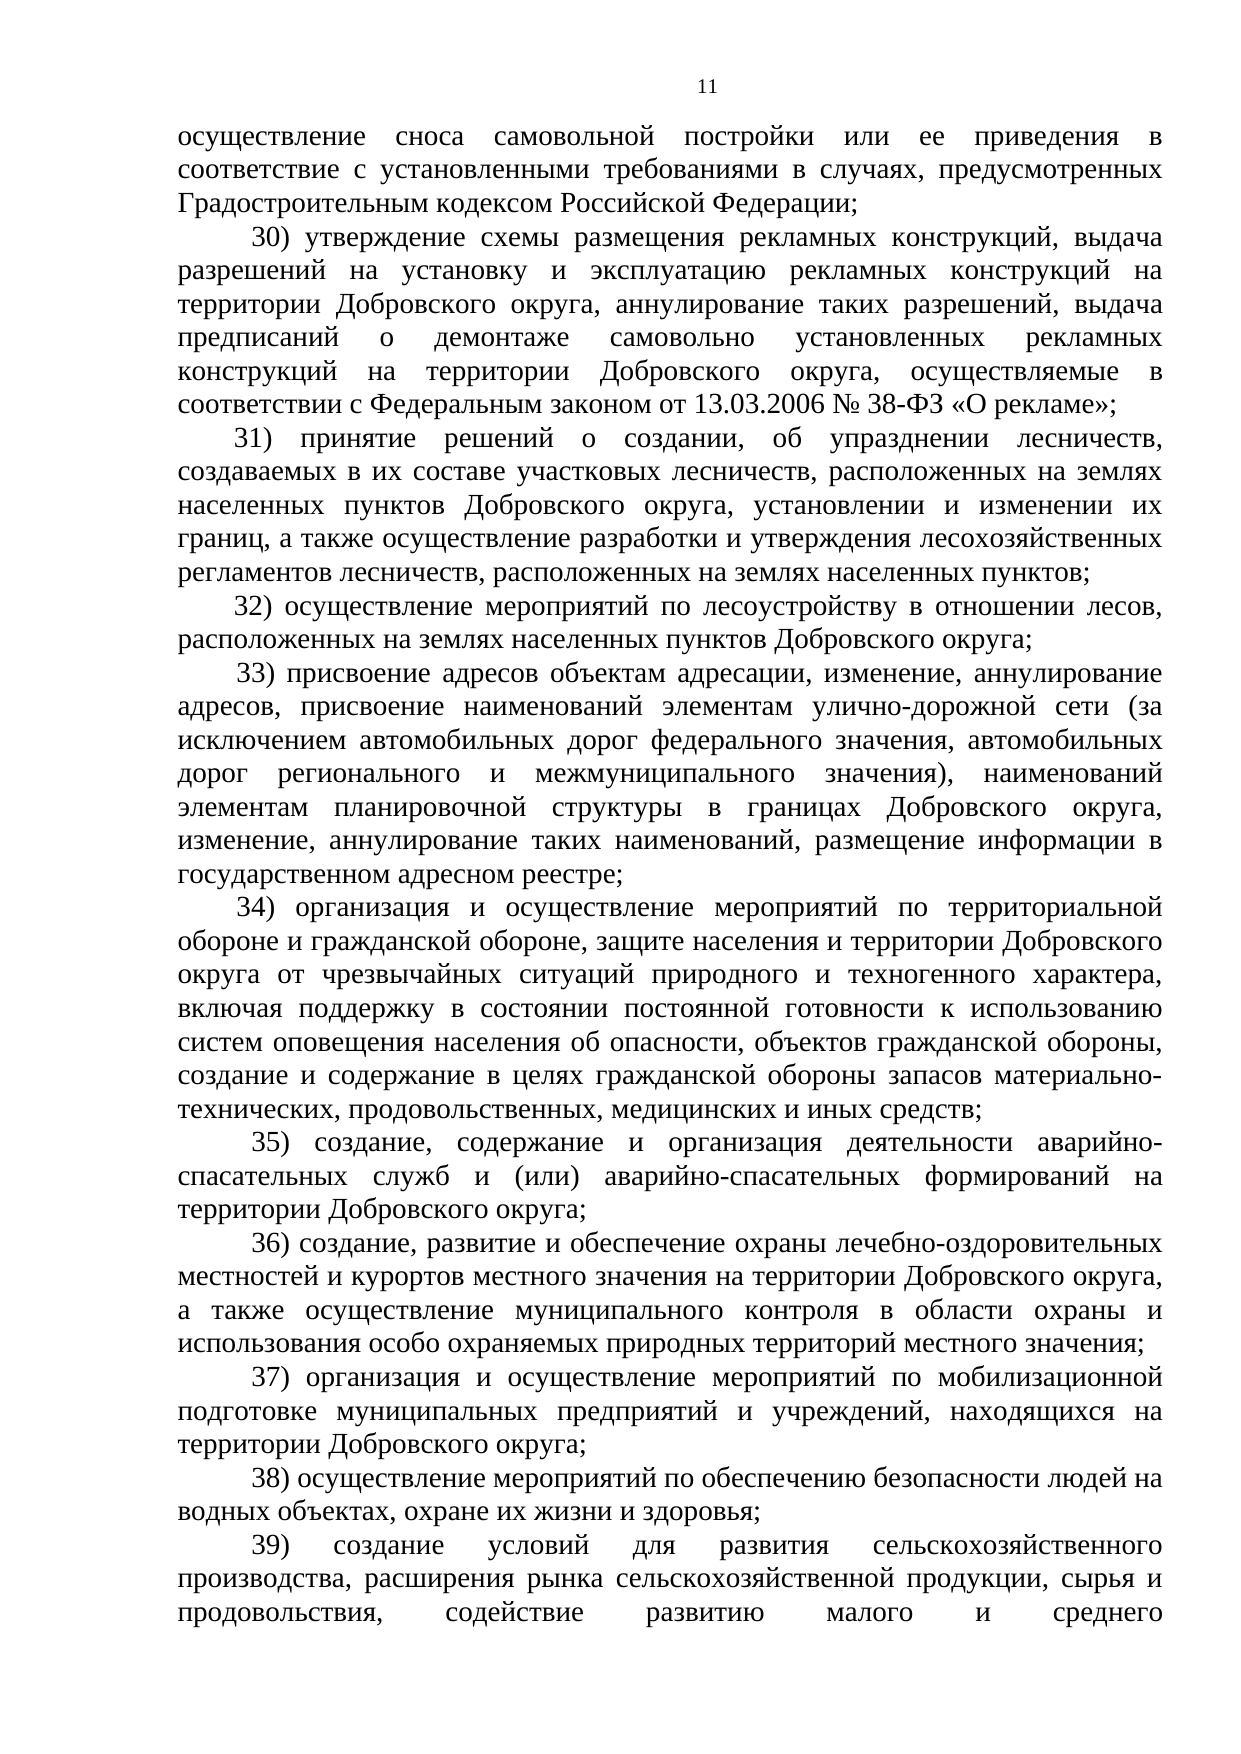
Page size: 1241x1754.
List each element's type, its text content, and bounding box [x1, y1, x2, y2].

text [177, 1527, 1163, 1627]
text 33) присвоение адресов объектам адресации, изменение, аннулирование адресов, присвоение наименований элементам улично-дорожной сети (за исключением автомобильных дорог федерального значения, автомобильных дорог регионального и межмуниципального значения), наименований элементам планировочной структуры в границах Добровского округа, изменение, аннулирование таких наименований, размещение информации в государственном адресном реестре; [177, 655, 1163, 889]
text 35) создание, содержание и организация деятельности аварийно-спасательных служб и (или) аварийно-спасательных формирований на территории Добровского округа; [177, 1124, 1163, 1225]
text 34) организация и осуществление мероприятий по территориальной обороне и гражданской обороне, защите населения и территории Добровского округа от чрезвычайных ситуаций природного и техногенного характера, включая поддержку в состоянии постоянной готовности к использованию систем оповещения населения об опасности, объектов гражданской обороны, создание и содержание в целях гражданской обороны запасов материально-технических, продовольственных, медицинских и иных средств; [177, 889, 1163, 1124]
text 30) утверждение схемы размещения рекламных конструкций, выдача разрешений на установку и эксплуатацию рекламных конструкций на территории Добровского округа, аннулирование таких разрешений, выдача предписаний о демонтаже самовольно установленных рекламных конструкций на территории Добровского округа, осуществляемые в соответствии с Федеральным законом от 13.03.2006 № 38-ФЗ «О рекламе»; [177, 219, 1163, 420]
text 31) принятие решений о создании, об упразднении лесничеств, создаваемых в их составе участковых лесничеств, расположенных на землях населенных пунктов Добровского округа, установлении и изменении их границ, а также осуществление разработки и утверждения лесохозяйственных регламентов лесничеств, расположенных на землях населенных пунктов; [177, 420, 1163, 588]
text 36) создание, развитие и обеспечение охраны лечебно-оздоровительных местностей и курортов местного значения на территории Добровского округа, а также осуществление муниципального контроля в области охраны и использования особо охраняемых природных территорий местного значения; [177, 1225, 1163, 1359]
text 32) осуществление мероприятий по лесоустройству в отношении лесов, расположенных на землях населенных пунктов Добровского округа; [177, 588, 1163, 655]
text 37) организация и осуществление мероприятий по мобилизационной подготовке муниципальных предприятий и учреждений, находящихся на территории Добровского округа; [177, 1359, 1163, 1460]
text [177, 118, 1163, 219]
text 38) осуществление мероприятий по обеспечению безопасности людей на водных объектах, охране их жизни и здоровья; [177, 1460, 1163, 1527]
